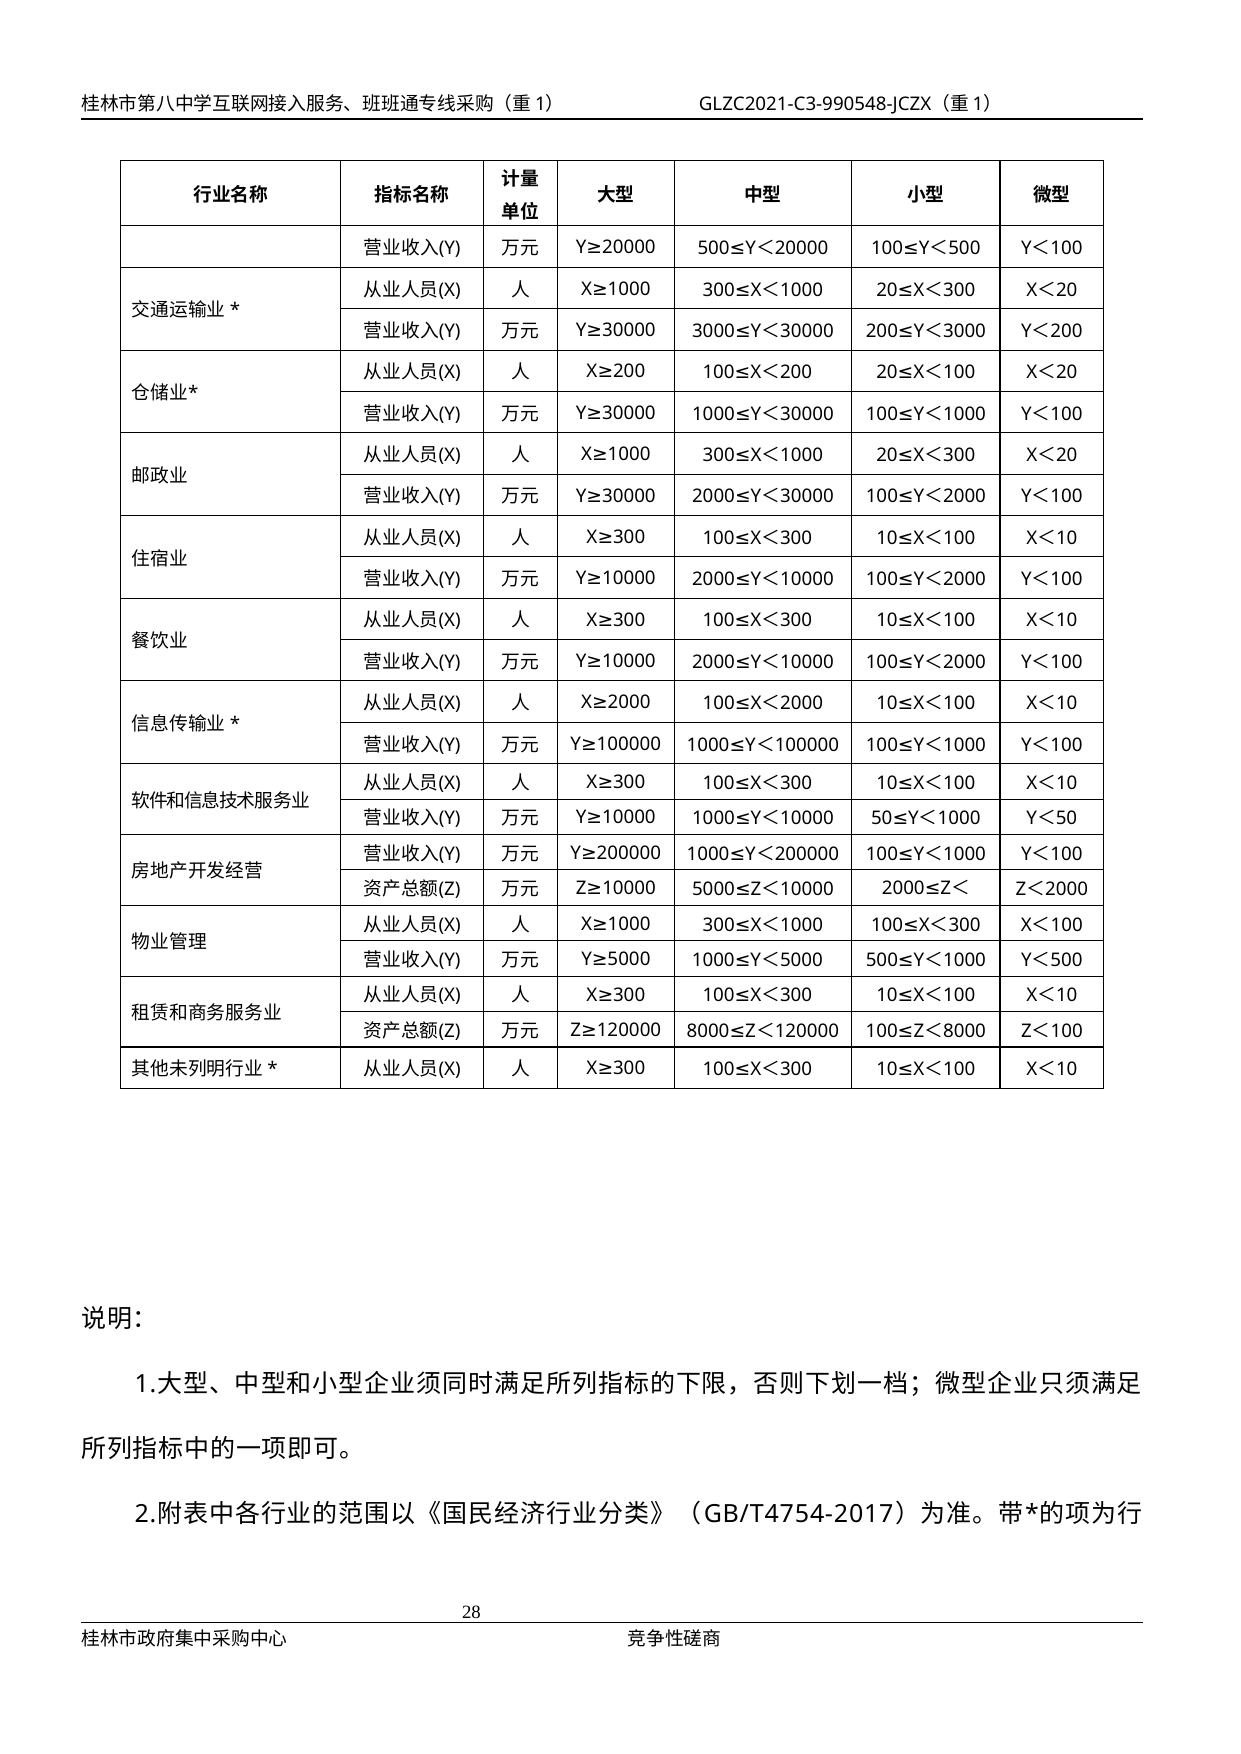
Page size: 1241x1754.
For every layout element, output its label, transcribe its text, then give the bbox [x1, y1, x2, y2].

table_cell Y＜500 [1001, 941, 1103, 976]
table_cell Y≥100000 [558, 723, 674, 763]
table_cell Y＜100 [1001, 723, 1103, 763]
table_cell 餐饮业 [121, 599, 340, 680]
table_cell 人 [484, 516, 557, 556]
table_cell 营业收入(Y) [341, 475, 483, 515]
table_cell 万元 [484, 557, 557, 598]
table_cell Y＜100 [1001, 226, 1103, 267]
table_cell X≥300 [558, 599, 674, 639]
table_cell 100≤X＜300 [675, 977, 851, 1011]
table_cell 从业人员(X) [341, 906, 483, 940]
table_cell Y＜200 [1001, 309, 1103, 349]
table_cell Y≥10000 [558, 640, 674, 680]
table_cell X≥300 [558, 1048, 674, 1088]
table_cell 万元 [484, 1012, 557, 1046]
table_cell Z≥120000 [558, 1012, 674, 1046]
table_cell 1000≤Y＜100000 [675, 723, 851, 763]
table_cell X＜10 [1001, 516, 1103, 556]
table_cell 2000≤Y＜30000 [675, 475, 851, 515]
table_cell 从业人员(X) [341, 599, 483, 639]
table_cell 1000≤Y＜200000 [675, 835, 851, 869]
table_cell Y≥200000 [558, 835, 674, 869]
table_cell 从业人员(X) [341, 977, 483, 1011]
table_cell 信息传输业 * [121, 681, 340, 763]
table_cell 300≤X＜1000 [675, 433, 851, 473]
table_cell 100≤X＜2000 [675, 681, 851, 722]
table_cell Y＜100 [1001, 475, 1103, 515]
table_cell 200≤Y＜3000 [852, 309, 999, 349]
table_cell Z＜100 [1001, 1012, 1103, 1046]
table_cell 100≤X＜300 [675, 516, 851, 556]
table_cell 100≤X＜300 [675, 599, 851, 639]
table_cell 万元 [484, 941, 557, 976]
table_cell 营业收入(Y) [341, 800, 483, 834]
table_cell 人 [484, 351, 557, 391]
table_cell X＜20 [1001, 433, 1103, 473]
table_cell X≥1000 [558, 433, 674, 473]
table_cell 万元 [484, 723, 557, 763]
table_cell 100≤Z＜8000 [852, 1012, 999, 1046]
table_cell 100≤Y＜1000 [852, 835, 999, 869]
table_cell 万元 [484, 870, 557, 905]
text 1.大型、中型和小型企业须同时满足所列指标的下限，否则下划一档；微型企业只须满足所列指标中的一项即可。 [81, 1349, 1143, 1479]
table_cell 房地产开发经营 [121, 835, 340, 905]
table_cell 100≤Y＜1000 [852, 392, 999, 432]
table_cell Y≥30000 [558, 392, 674, 432]
table_cell Y≥5000 [558, 941, 674, 976]
table_cell 100≤Y＜2000 [852, 640, 999, 680]
table_cell X≥300 [558, 977, 674, 1011]
table_cell 人 [484, 1048, 557, 1088]
table_cell 100≤X＜300 [852, 906, 999, 940]
table_cell 3000≤Y＜30000 [675, 309, 851, 349]
table_cell Y＜50 [1001, 800, 1103, 834]
table_cell X≥300 [558, 516, 674, 556]
table_cell 营业收入(Y) [341, 835, 483, 869]
table_cell 100≤X＜300 [675, 764, 851, 798]
table_cell 从业人员(X) [341, 516, 483, 556]
table_header 小型 [852, 161, 999, 225]
table_cell 营业收入(Y) [341, 640, 483, 680]
table_cell 从业人员(X) [341, 351, 483, 391]
table_cell X≥1000 [558, 906, 674, 940]
table_cell 其他未列明行业 * [121, 1048, 340, 1088]
table_cell 1000≤Y＜10000 [675, 800, 851, 834]
table_cell 资产总额(Z) [341, 1012, 483, 1046]
table_cell 1000≤Y＜30000 [675, 392, 851, 432]
table_cell 300≤X＜1000 [675, 268, 851, 308]
table_cell 营业收入(Y) [341, 941, 483, 976]
table_cell X＜10 [1001, 599, 1103, 639]
table_cell Z＜2000 [1001, 870, 1103, 905]
table_cell 仓储业* [121, 351, 340, 432]
table_cell X≥1000 [558, 268, 674, 308]
table_cell 物业管理 [121, 906, 340, 976]
table_cell 人 [484, 433, 557, 473]
table_cell 从业人员(X) [341, 1048, 483, 1088]
table_cell 邮政业 [121, 433, 340, 515]
table_cell 交通运输业 * [121, 268, 340, 349]
table_header 中型 [675, 161, 851, 225]
table_cell 10≤X＜100 [852, 977, 999, 1011]
table_cell 万元 [484, 309, 557, 349]
table_cell 10≤X＜100 [852, 516, 999, 556]
table_cell X＜100 [1001, 906, 1103, 940]
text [81, 1479, 1143, 1544]
table_cell 人 [484, 681, 557, 722]
table_header 行业名称 [121, 161, 340, 225]
table_cell 万元 [484, 226, 557, 267]
table_cell 从业人员(X) [341, 268, 483, 308]
table_cell 500≤Y＜1000 [852, 941, 999, 976]
table_cell 20≤X＜300 [852, 268, 999, 308]
table_cell 人 [484, 906, 557, 940]
table_cell 100≤Y＜2000 [852, 475, 999, 515]
table_cell 营业收入(Y) [341, 226, 483, 267]
table_cell 营业收入(Y) [341, 309, 483, 349]
table_cell X＜10 [1001, 977, 1103, 1011]
table_header 微型 [1001, 161, 1103, 225]
table_cell 营业收入(Y) [341, 557, 483, 598]
table_cell 万元 [484, 640, 557, 680]
table_cell Y≥30000 [558, 309, 674, 349]
table_cell Y≥30000 [558, 475, 674, 515]
table_cell Y≥10000 [558, 800, 674, 834]
table_cell Y＜100 [1001, 640, 1103, 680]
table_cell 万元 [484, 392, 557, 432]
table_cell 人 [484, 977, 557, 1011]
table_cell X＜10 [1001, 681, 1103, 722]
table_cell X≥200 [558, 351, 674, 391]
table_cell 住宿业 [121, 516, 340, 598]
table_cell Y≥10000 [558, 557, 674, 598]
table_cell X＜10 [1001, 1048, 1103, 1088]
table_cell 100≤Y＜2000 [852, 557, 999, 598]
table_cell X≥2000 [558, 681, 674, 722]
table_cell 2000≤Y＜10000 [675, 557, 851, 598]
table_cell Y≥20000 [558, 226, 674, 267]
table_cell 2000≤Z＜5000 [852, 870, 999, 905]
table_cell 从业人员(X) [341, 433, 483, 473]
table_cell 万元 [484, 835, 557, 869]
table_cell 软件和信息技术服务业 [121, 764, 340, 834]
table_cell 万元 [484, 800, 557, 834]
table_cell 人 [484, 268, 557, 308]
table_header 指标名称 [341, 161, 483, 225]
table_header 大型 [558, 161, 674, 225]
table_cell X＜10 [1001, 764, 1103, 798]
table_cell Y＜100 [1001, 392, 1103, 432]
table_cell 500≤Y＜20000 [675, 226, 851, 267]
text 说明： [81, 1284, 1143, 1349]
table_header 计量 单位 [484, 161, 557, 225]
table_cell 10≤X＜100 [852, 599, 999, 639]
table_cell 100≤X＜200 [675, 351, 851, 391]
table_cell 20≤X＜100 [852, 351, 999, 391]
table_cell X≥300 [558, 764, 674, 798]
table_cell 万元 [484, 475, 557, 515]
table_cell X＜20 [1001, 351, 1103, 391]
table_cell X＜20 [1001, 268, 1103, 308]
table_cell Y＜100 [1001, 835, 1103, 869]
table_cell 营业收入(Y) [341, 723, 483, 763]
table_cell 人 [484, 599, 557, 639]
table_cell 300≤X＜1000 [675, 906, 851, 940]
table_cell 1000≤Y＜5000 [675, 941, 851, 976]
table_cell 10≤X＜100 [852, 681, 999, 722]
table_cell 10≤X＜100 [852, 1048, 999, 1088]
table_cell 20≤X＜300 [852, 433, 999, 473]
table_cell 100≤X＜300 [675, 1048, 851, 1088]
table_cell Y＜100 [1001, 557, 1103, 598]
table_cell 100≤Y＜500 [852, 226, 999, 267]
table_cell 租赁和商务服务业 [121, 977, 340, 1046]
table_cell 人 [484, 764, 557, 798]
table_cell 100≤Y＜1000 [852, 723, 999, 763]
table_cell 50≤Y＜1000 [852, 800, 999, 834]
table_cell 从业人员(X) [341, 681, 483, 722]
table_cell 营业收入(Y) [341, 392, 483, 432]
table_cell 2000≤Y＜10000 [675, 640, 851, 680]
table_cell 从业人员(X) [341, 764, 483, 798]
table_cell 8000≤Z＜120000 [675, 1012, 851, 1046]
table_cell 零售业 [121, 226, 340, 267]
table_cell 资产总额(Z) [341, 870, 483, 905]
table_cell Z≥10000 [558, 870, 674, 905]
table_cell 5000≤Z＜10000 [675, 870, 851, 905]
table_cell 10≤X＜100 [852, 764, 999, 798]
